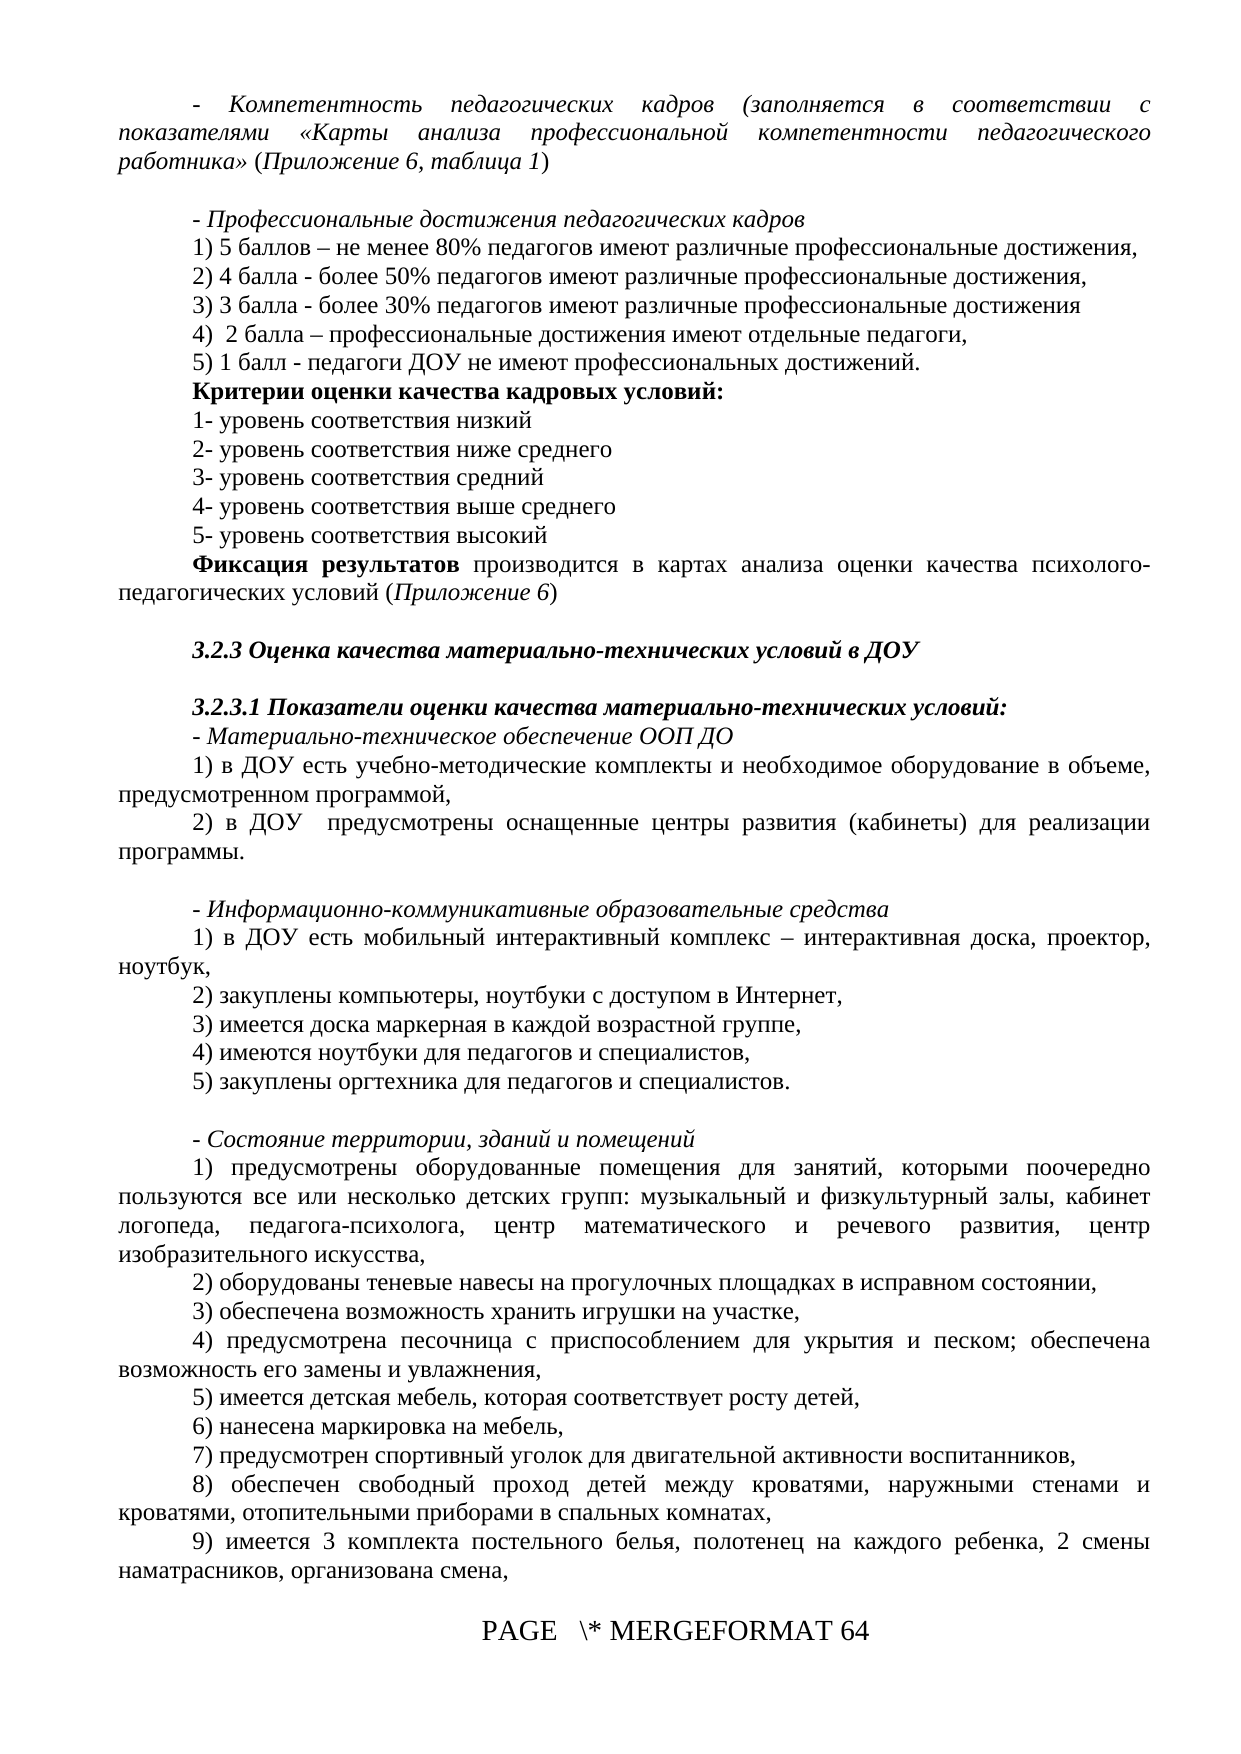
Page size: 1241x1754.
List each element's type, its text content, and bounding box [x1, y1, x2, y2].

text 3.2.3.1 Показатели оценки качества материально-технических условий: [118, 692, 1152, 721]
text 5) имеется детская мебель, которая соответствует росту детей, [118, 1382, 1152, 1411]
text - Материально-техническое обеспечение ООП ДО [118, 721, 1152, 750]
text 3) имеется доска маркерная в каждой возрастной группе, [118, 1009, 1152, 1037]
text 2) оборудованы теневые навесы на прогулочных площадках в исправном состоянии, [118, 1267, 1152, 1296]
text 3) обеспечена возможность хранить игрушки на участке, [118, 1296, 1152, 1325]
text 8) обеспечен свободный проход детей между кроватями, наружными стенами и кроватями, отопительными приборами в спальных комнатах, [118, 1469, 1152, 1526]
text 3.2.3 Оценка качества материально-технических условий в ДОУ [118, 635, 1152, 664]
text 4) 2 балла – профессиональные достижения имеют отдельные педагоги, [118, 319, 1152, 347]
text - Профессиональные достижения педагогических кадров [118, 204, 1152, 232]
text 3- уровень соответствия средний [118, 462, 1152, 491]
text 1) в ДОУ есть учебно-методические комплекты и необходимое оборудование в объеме, предусмотренном программой, [118, 750, 1152, 807]
text Фиксация результатов производится в картах анализа оценки качества психолого- педагогических условий (Приложение 6) [118, 549, 1152, 606]
text - Информационно-коммуникативные образовательные средства [118, 894, 1152, 922]
text 1) в ДОУ есть мобильный интерактивный комплекс – интерактивная доска, проектор, ноутбук, [118, 922, 1152, 980]
text - Компетентность педагогических кадров (заполняется в соответствии с показателями «Карты анализа профессиональной компетентности педагогического работника» (Приложение 6, таблица 1) [118, 89, 1152, 175]
text 5) закуплены оргтехника для педагогов и специалистов. [118, 1066, 1152, 1095]
text 3) 3 балла - более 30% педагогов имеют различные профессиональные достижения [118, 290, 1152, 319]
text 2) закуплены компьютеры, ноутбуки с доступом в Интернет, [118, 980, 1152, 1009]
text Критерии оценки качества кадровых условий: [118, 376, 1152, 405]
text 4) предусмотрена песочница с приспособлением для укрытия и песком; обеспечена возможность его замены и увлажнения, [118, 1325, 1152, 1382]
text 1) 5 баллов – не менее 80% педагогов имеют различные профессиональные достижения, [118, 232, 1152, 261]
text 2- уровень соответствия ниже среднего [118, 434, 1152, 462]
text - Состояние территории, зданий и помещений [118, 1124, 1152, 1152]
text 5- уровень соответствия высокий [118, 520, 1152, 549]
text 7) предусмотрен спортивный уголок для двигательной активности воспитанников, [118, 1440, 1152, 1469]
text 9) имеется 3 комплекта постельного белья, полотенец на каждого ребенка, 2 смены наматрасников, организована смена, [118, 1526, 1152, 1584]
text 4) имеются ноутбуки для педагогов и специалистов, [118, 1037, 1152, 1066]
text 1- уровень соответствия низкий [118, 405, 1152, 434]
text 6) нанесена маркировка на мебель, [118, 1411, 1152, 1440]
text 5) 1 балл - педагоги ДОУ не имеют профессиональных достижений. [118, 347, 1152, 376]
text 1) предусмотрены оборудованные помещения для занятий, которыми поочередно пользуются все или несколько детских групп: музыкальный и физкультурный залы, кабинет логопеда, педагога-психолога, центр математического и речевого развития, центр изобразительного искусства, [118, 1152, 1152, 1267]
text 2) 4 балла - более 50% педагогов имеют различные профессиональные достижения, [118, 261, 1152, 290]
text 4- уровень соответствия выше среднего [118, 491, 1152, 520]
text 2) в ДОУ предусмотрены оснащенные центры развития (кабинеты) для реализации программы. [118, 807, 1152, 865]
